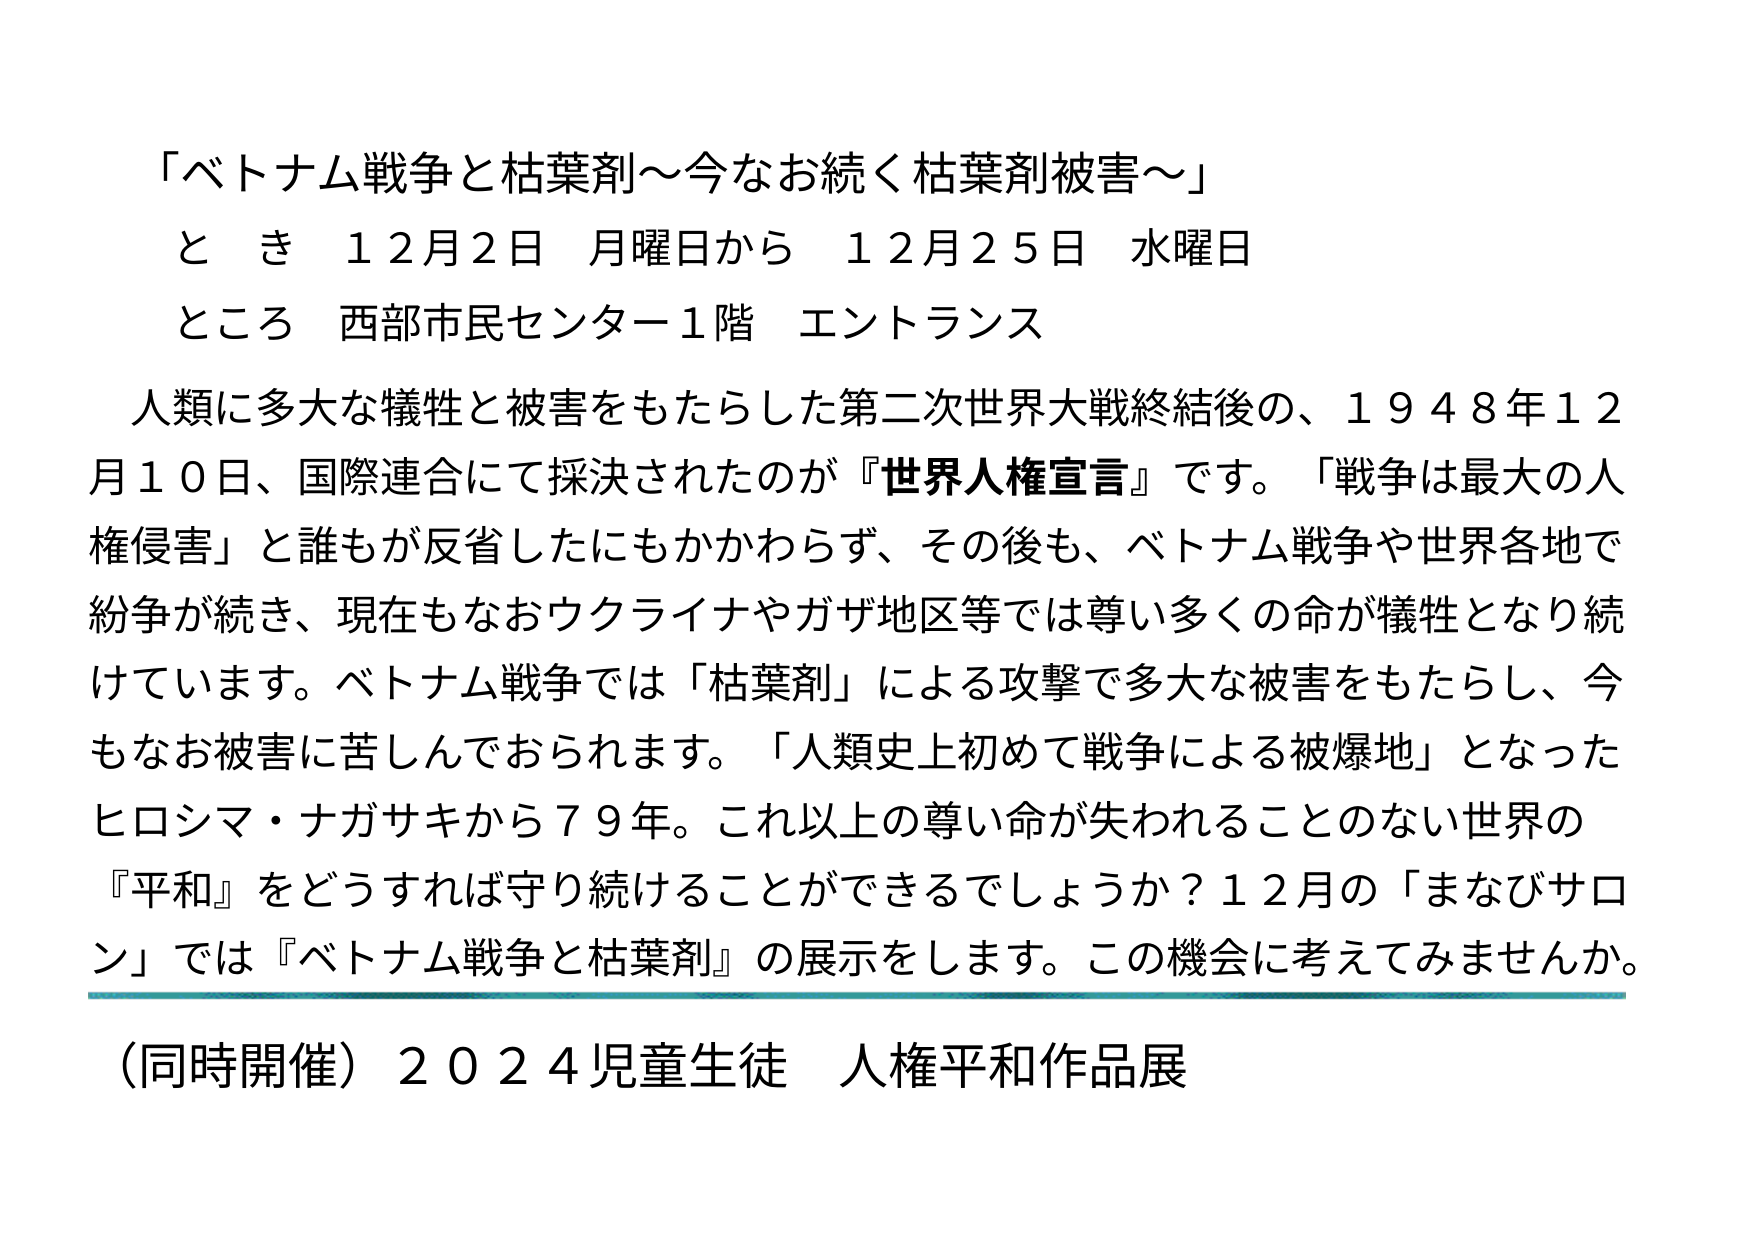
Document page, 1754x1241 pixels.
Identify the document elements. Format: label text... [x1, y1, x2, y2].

picture [88, 987, 1626, 1005]
text （同時開催）２０２４児童生徒 人権平和作品展 [89, 1025, 1635, 1100]
text ところ 西部市民センター１階 エントランス [89, 283, 1635, 358]
text と き １２月２日 月曜日から １２月２５日 水曜日 [89, 208, 1635, 283]
text 「ベトナム戦争と枯葉剤～今なお続く枯葉剤被害～」 [89, 133, 1635, 208]
text 人類に多大な犠牲と被害をもたらした第二次世界大戦終結後の、１９４８年１２月１０日、国際連合にて採決されたのが『世界人権宣言』です。「戦争は最大の人権侵害」と誰もが反省したにもかかわらず、その後も、ベトナム戦争や世界各地で紛争が続き、現在もなおウクライナやガザ地区等では尊い多くの命が犠牲となり続けています。ベトナム戦争では「枯葉剤」による攻撃で多大な被害をもたらし、今もなお被害に苦しんでおられます。「人類史上初めて戦争による被爆地」となったヒロシマ・ナガサキから７９年。これ以上の尊い命が失われることのない世界の『平和』をどうすれば守り続けることができるでしょうか？１２月の「まなびサロン」では『ベトナム戦争と枯葉剤』の展示をします。この機会に考えてみませんか。 [89, 369, 1636, 988]
